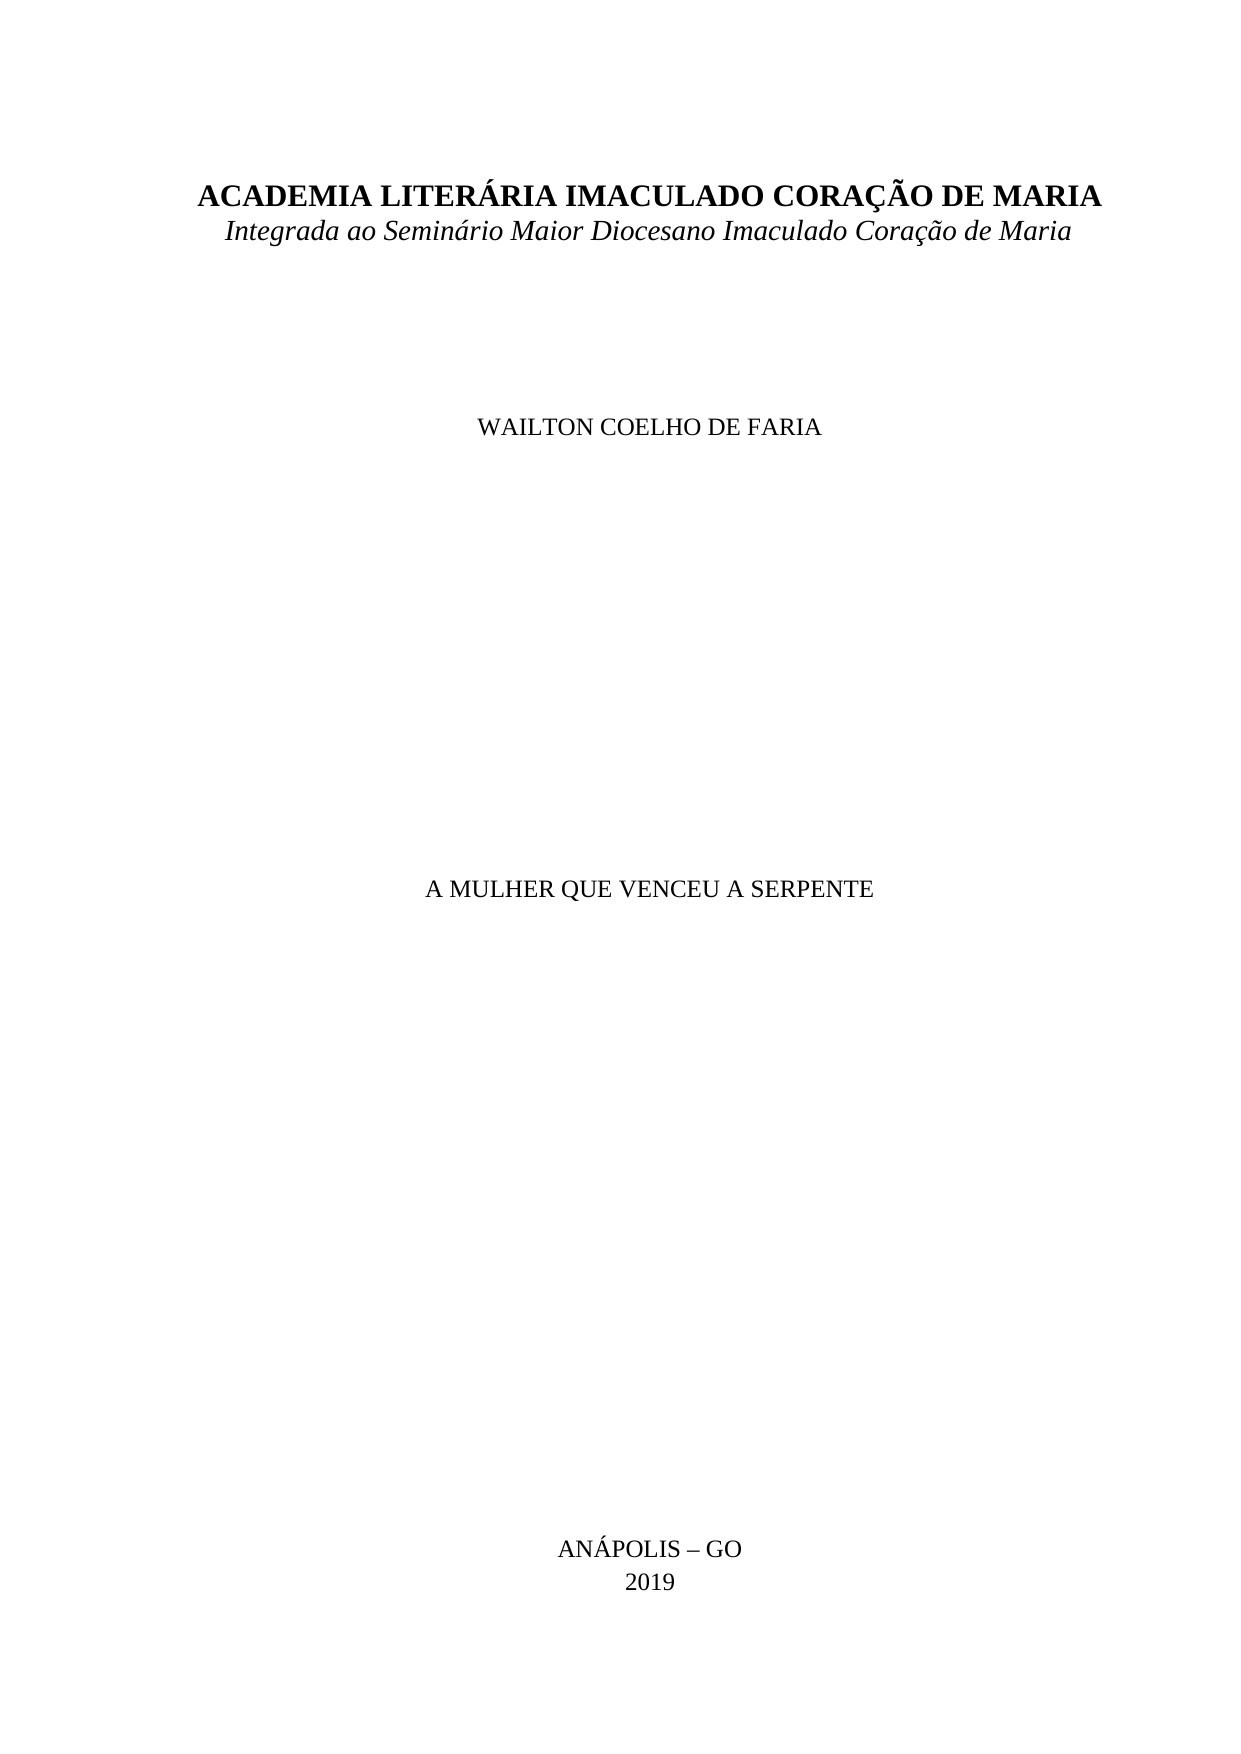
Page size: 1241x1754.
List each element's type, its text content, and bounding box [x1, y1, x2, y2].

text Integrada ao Seminário Maior Diocesano Imaculado Coração de Maria [177, 213, 1122, 247]
text A MULHER QUE VENCEU A SERPENTE [177, 874, 1122, 903]
text 2019 [177, 1567, 1122, 1596]
text ACADEMIA LITERÁRIA IMACULADO CORAÇÃO DE MARIA [177, 177, 1122, 213]
text WAILTON COELHO DE FARIA [177, 412, 1122, 441]
text ANÁPOLIS – GO [177, 1534, 1122, 1563]
